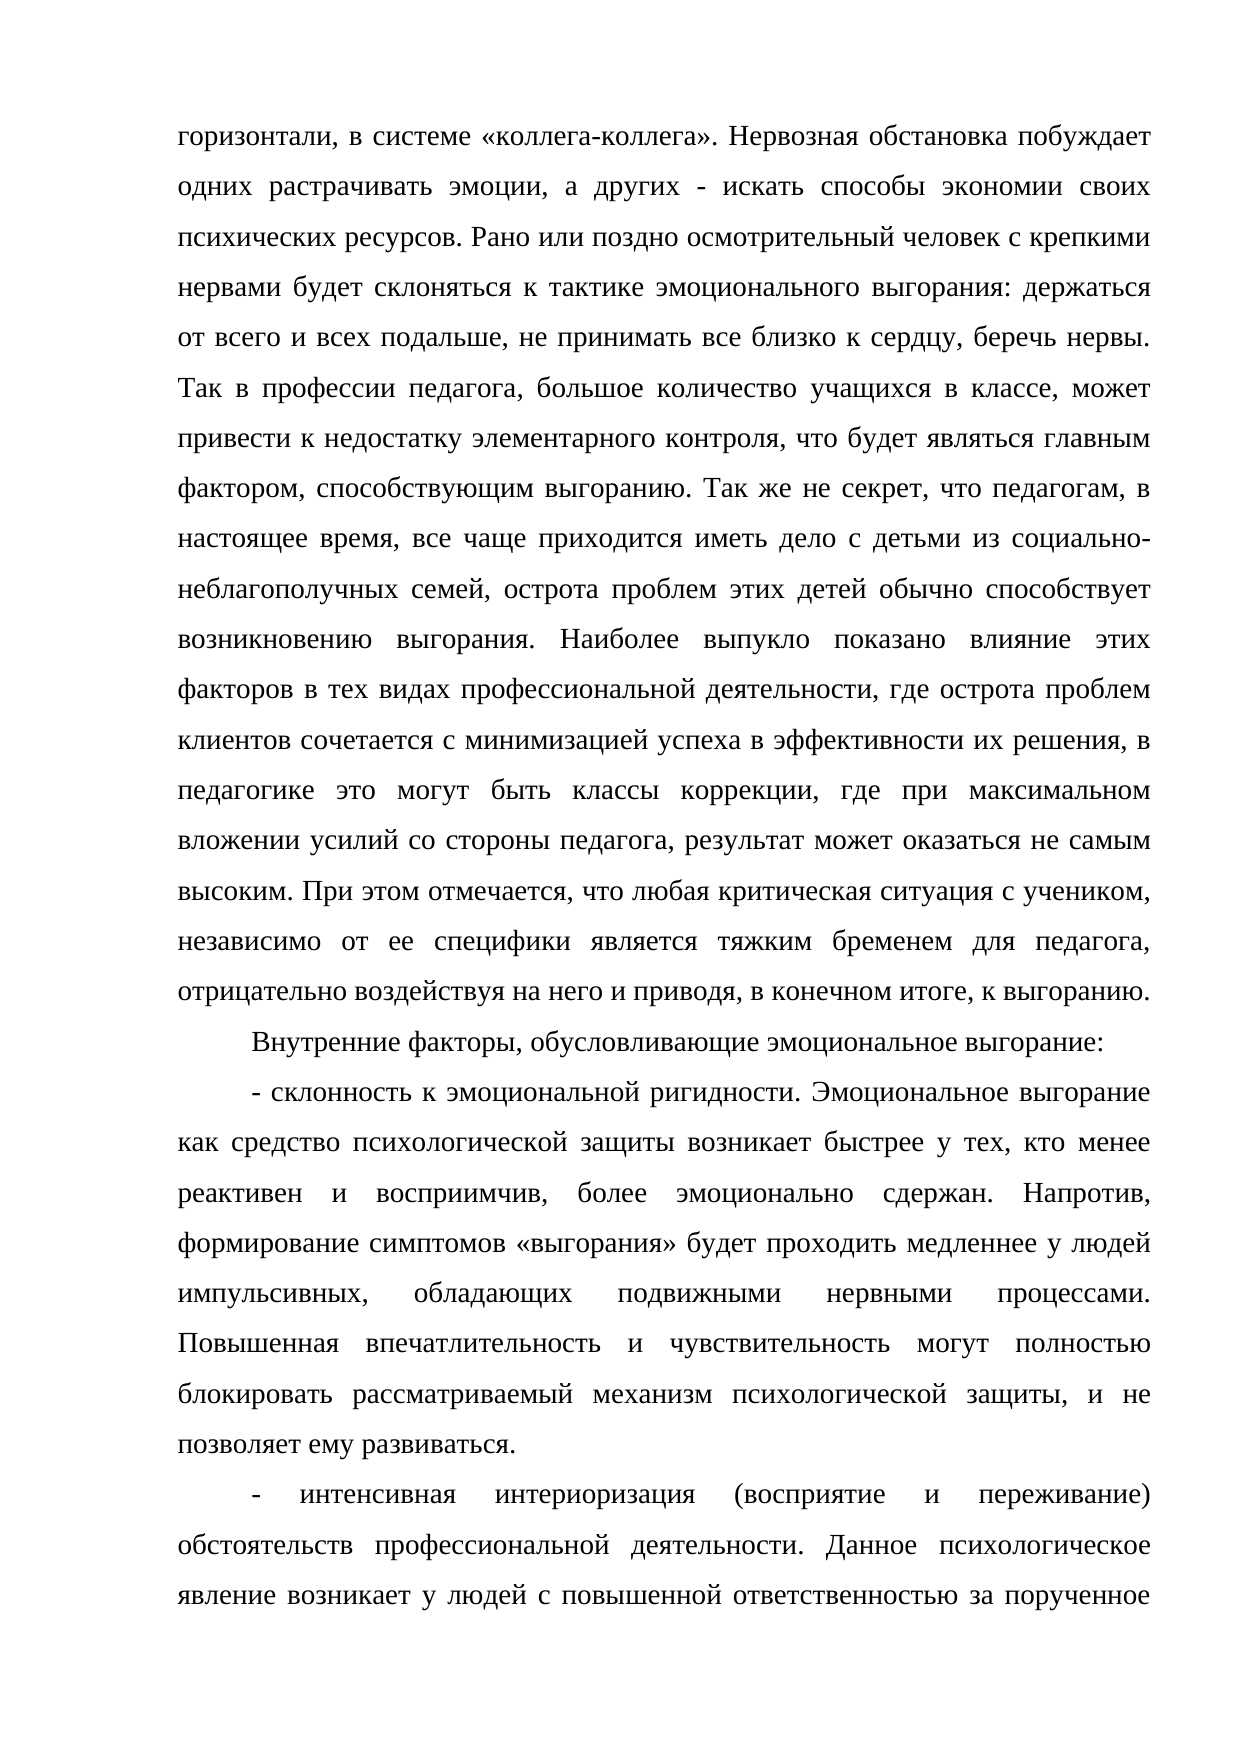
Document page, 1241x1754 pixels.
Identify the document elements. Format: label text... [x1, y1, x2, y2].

text Внутренние факторы, обусловливающие эмоциональное выгорание: [177, 1024, 1152, 1057]
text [177, 118, 1152, 1007]
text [177, 1477, 1152, 1611]
text - склонность к эмоциональной ригидности. Эмоциональное выгорание как средство психологической защиты возникает быстрее у тех, кто менее реактивен и восприимчив, более эмоционально сдержан. Напротив, формирование симптомов «выгорания» будет проходить медленнее у людей импульсивных, обладающих подвижными нервными процессами. Повышенная впечатлительность и чувствительность могут полностью блокировать рассматриваемый механизм психологической защиты, и не позволяет ему развиваться. [177, 1074, 1152, 1460]
